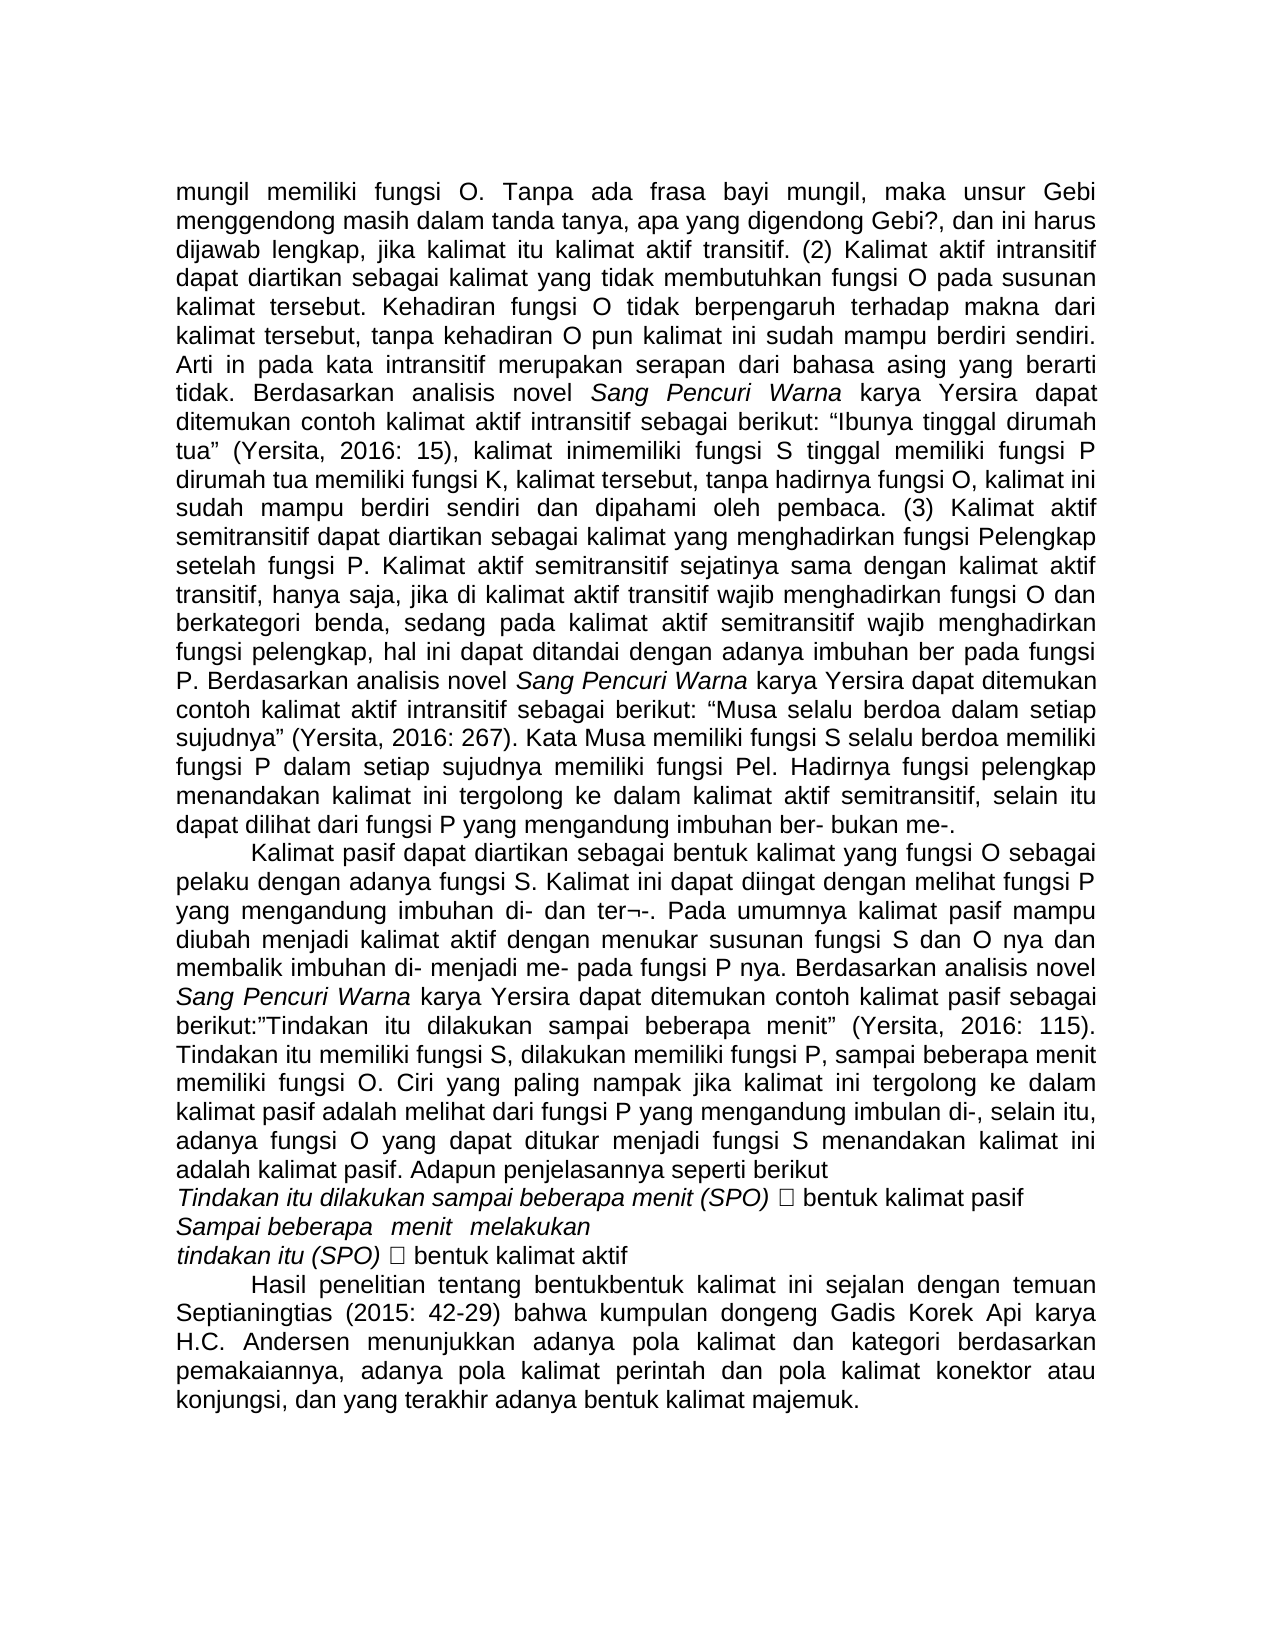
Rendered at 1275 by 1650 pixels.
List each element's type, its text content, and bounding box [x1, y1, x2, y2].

text tindakan itu (SPO)  bentuk kalimat aktif [177, 1241, 1098, 1270]
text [176, 177, 1098, 838]
text Kalimat pasif dapat diartikan sebagai bentuk kalimat yang fungsi O sebagai pelaku dengan adanya fungsi S. Kalimat ini dapat diingat dengan melihat fungsi P yang mengandung imbuhan di- dan ter¬-. Pada umumnya kalimat pasif mampu diubah menjadi kalimat aktif dengan menukar susunan fungsi S dan O nya dan membalik imbuhan di- menjadi me- pada fungsi P nya. Berdasarkan analisis novel Sang Pencuri Warna karya Yersira dapat ditemukan contoh kalimat pasif sebagai berikut:”Tindakan itu dilakukan sampai beberapa menit” (Yersita, 2016: 115). Tindakan itu memiliki fungsi S, dilakukan memiliki fungsi P, sampai beberapa menit memiliki fungsi O. Ciri yang paling nampak jika kalimat ini tergolong ke dalam kalimat pasif adalah melihat dari fungsi P yang mengandung imbulan di-, selain itu, adanya fungsi O yang dapat ditukar menjadi fungsi S menandakan kalimat ini adalah kalimat pasif. Adapun penjelasannya seperti berikut [176, 838, 1098, 1183]
text Hasil penelitian tentang bentukbentuk kalimat ini sejalan dengan temuan Septianingtias (2015: 42-29) bahwa kumpulan dongeng Gadis Korek Api karya H.C. Andersen menunjukkan adanya pola kalimat dan kategori berdasarkan pemakaiannya, adanya pola kalimat perintah dan pola kalimat konektor atau konjungsi, dan yang terakhir adanya bentuk kalimat majemuk. [176, 1270, 1098, 1413]
text Sampai beberapa menit melakukan [176, 1212, 1098, 1241]
text Tindakan itu dilakukan sampai beberapa menit (SPO)  bentuk kalimat pasif [177, 1183, 1098, 1212]
